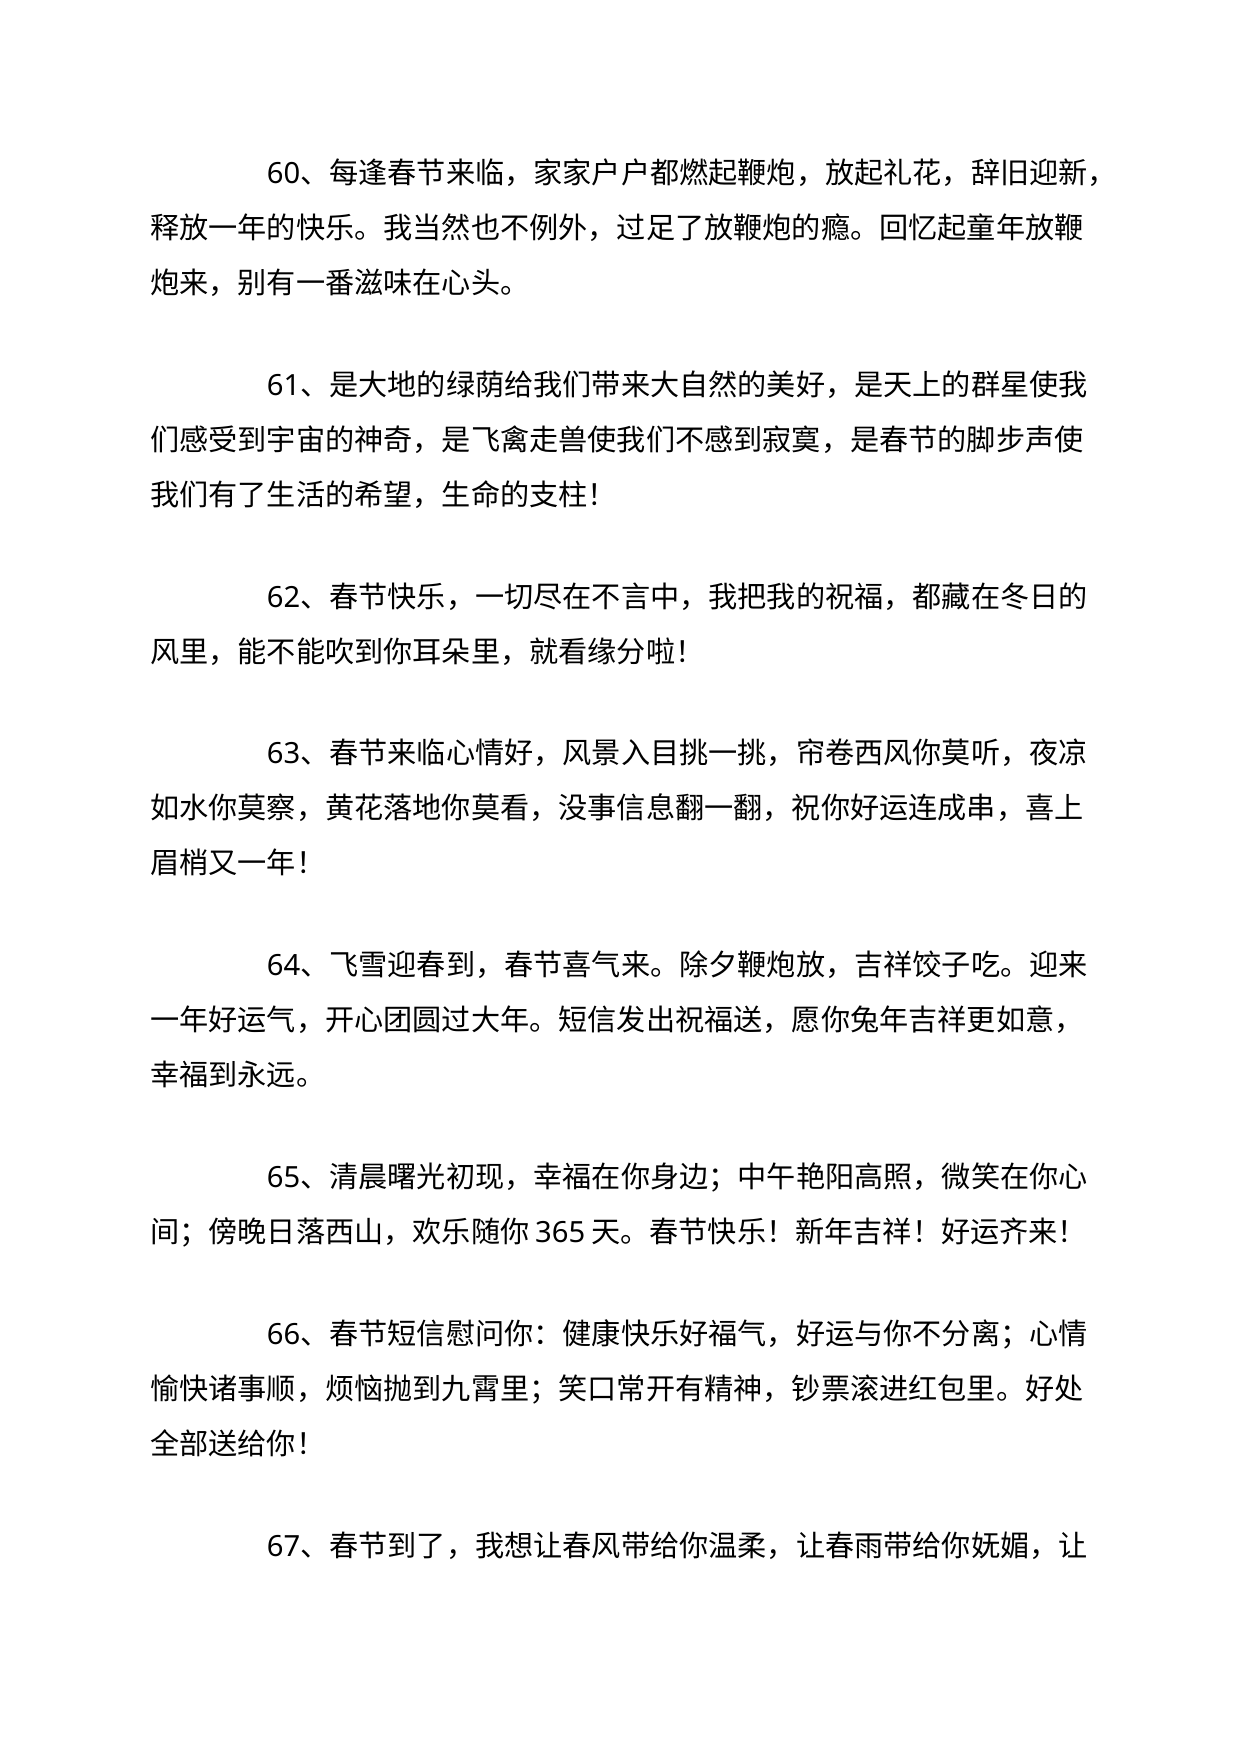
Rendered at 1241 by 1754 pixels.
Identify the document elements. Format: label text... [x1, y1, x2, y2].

text 66、春节短信慰问你：健康快乐好福气，好运与你不分离；心情愉快诸事顺，烦恼抛到九霄里；笑口常开有精神，钞票滚进红包里。好处全部送给你！ [150, 1310, 1090, 1463]
text 61、是大地的绿荫给我们带来大自然的美好，是天上的群星使我们感受到宇宙的神奇，是飞禽走兽使我们不感到寂寞，是春节的脚步声使我们有了生活的希望，生命的支柱！ [150, 362, 1090, 514]
text 64、飞雪迎春到，春节喜气来。除夕鞭炮放，吉祥饺子吃。迎来一年好运气，开心团圆过大年。短信发出祝福送，愿你兔年吉祥更如意，幸福到永远。 [150, 942, 1090, 1094]
text 60、每逢春节来临，家家户户都燃起鞭炮，放起礼花，辞旧迎新，释放一年的快乐。我当然也不例外，过足了放鞭炮的瘾。回忆起童年放鞭炮来，别有一番滋味在心头。 [150, 150, 1090, 302]
text 62、春节快乐，一切尽在不言中，我把我的祝福，都藏在冬日的风里，能不能吹到你耳朵里，就看缘分啦！ [150, 573, 1090, 671]
text 63、春节来临心情好，风景入目挑一挑，帘卷西风你莫听，夜凉如水你莫察，黄花落地你莫看，没事信息翻一翻，祝你好运连成串，喜上眉梢又一年！ [150, 730, 1090, 882]
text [150, 1522, 1090, 1564]
text 65、清晨曙光初现，幸福在你身边；中午艳阳高照，微笑在你心间；傍晚日落西山，欢乐随你365天。春节快乐！新年吉祥！好运齐来！ [150, 1153, 1090, 1251]
